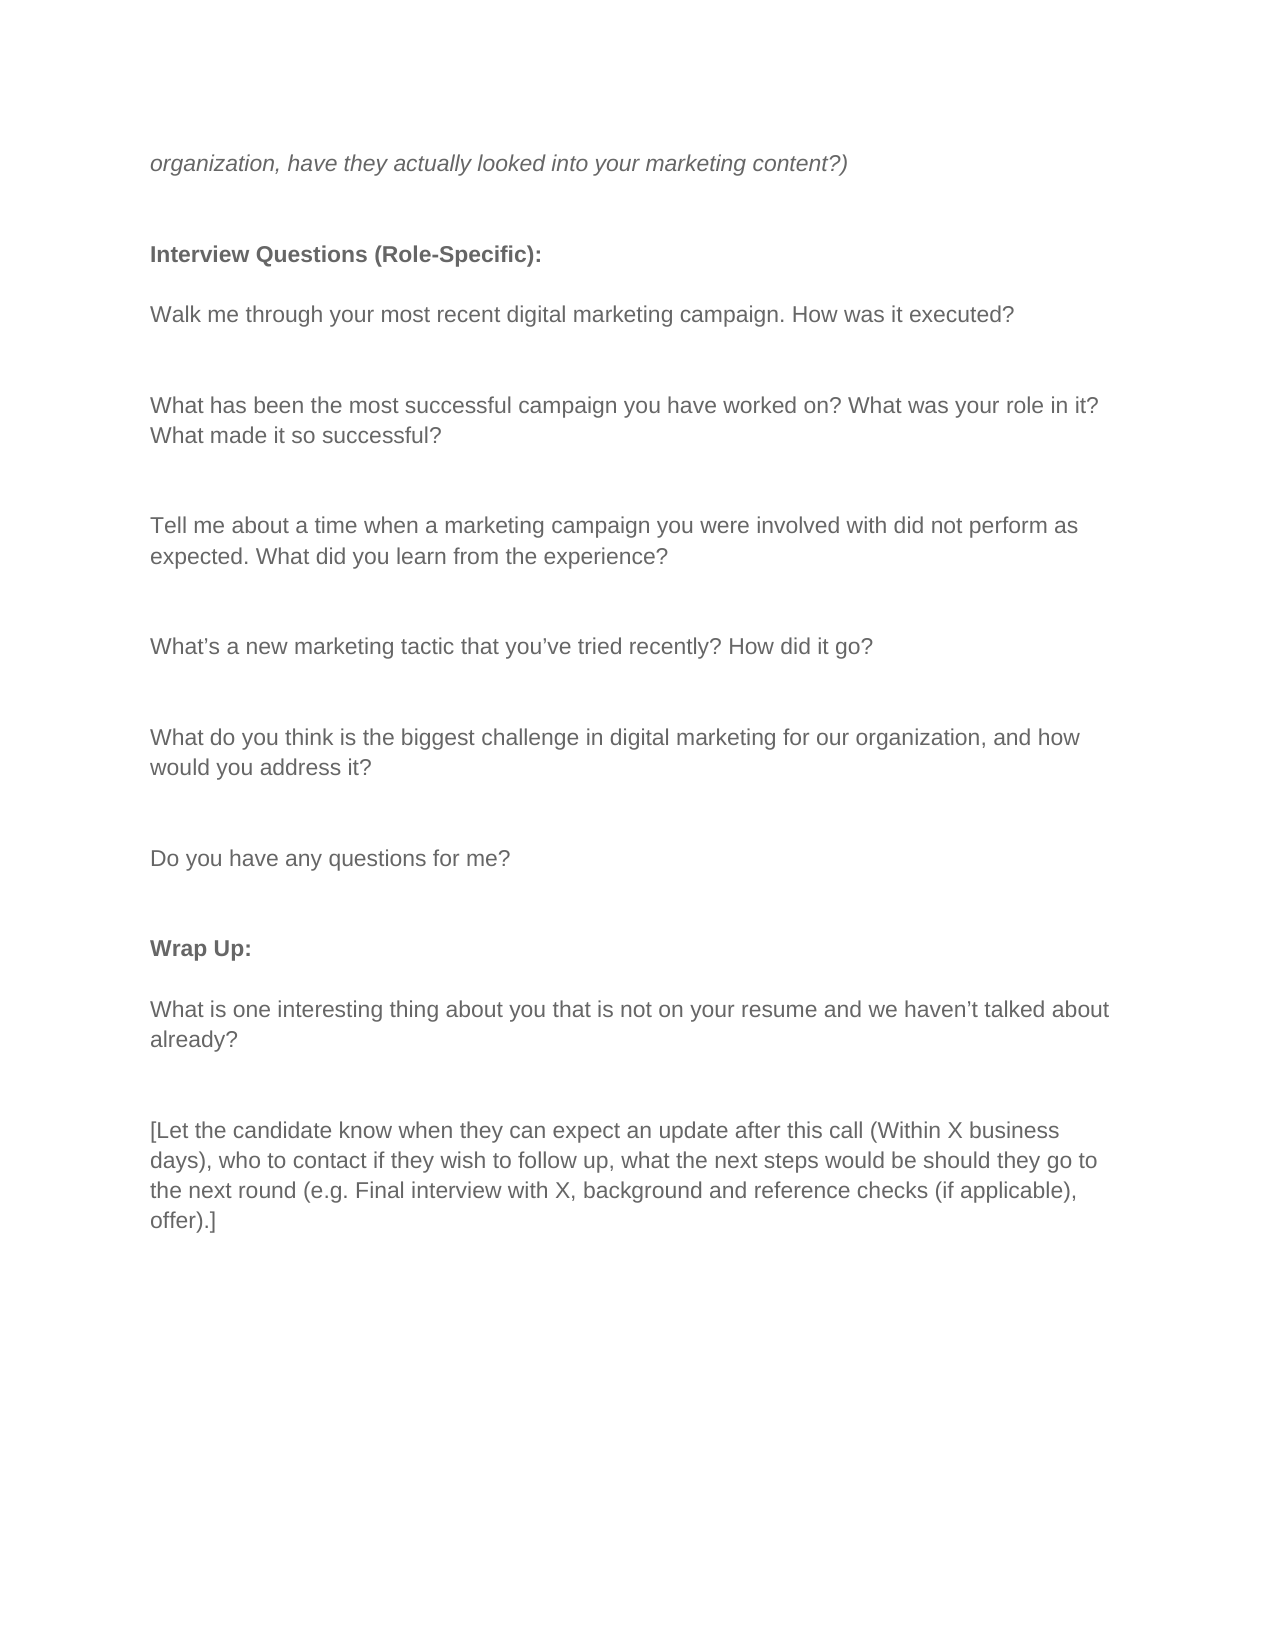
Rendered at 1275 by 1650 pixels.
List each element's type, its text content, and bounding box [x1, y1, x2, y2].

text Interview Questions (Role-Specific): [150, 241, 1125, 267]
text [150, 150, 1125, 176]
text Wrap Up: [150, 935, 1125, 962]
text Walk me through your most recent digital marketing campaign. How was it executed? [150, 301, 1125, 327]
text What has been the most successful campaign you have worked on? What was your role in it? What made it so successful? [150, 392, 1125, 448]
text Tell me about a time when a marketing campaign you were involved with did not perform as expected. What did you learn from the experience? [150, 512, 1125, 569]
text What do you think is the biggest challenge in digital marketing for our organization, and how would you address it? [150, 724, 1125, 781]
text What’s a new marketing tactic that you’ve tried recently? How did it go? [150, 633, 1125, 660]
text Do you have any questions for me? [150, 845, 1125, 871]
text What is one interesting thing about you that is not on your resume and we haven’t talked about already? [150, 996, 1125, 1052]
text [Let the candidate know when they can expect an update after this call (Within X business days), who to contact if they wish to follow up, what the next steps would be should they go to the next round (e.g. Final interview with X, background and reference checks (if applicable), offer).] [150, 1117, 1125, 1234]
